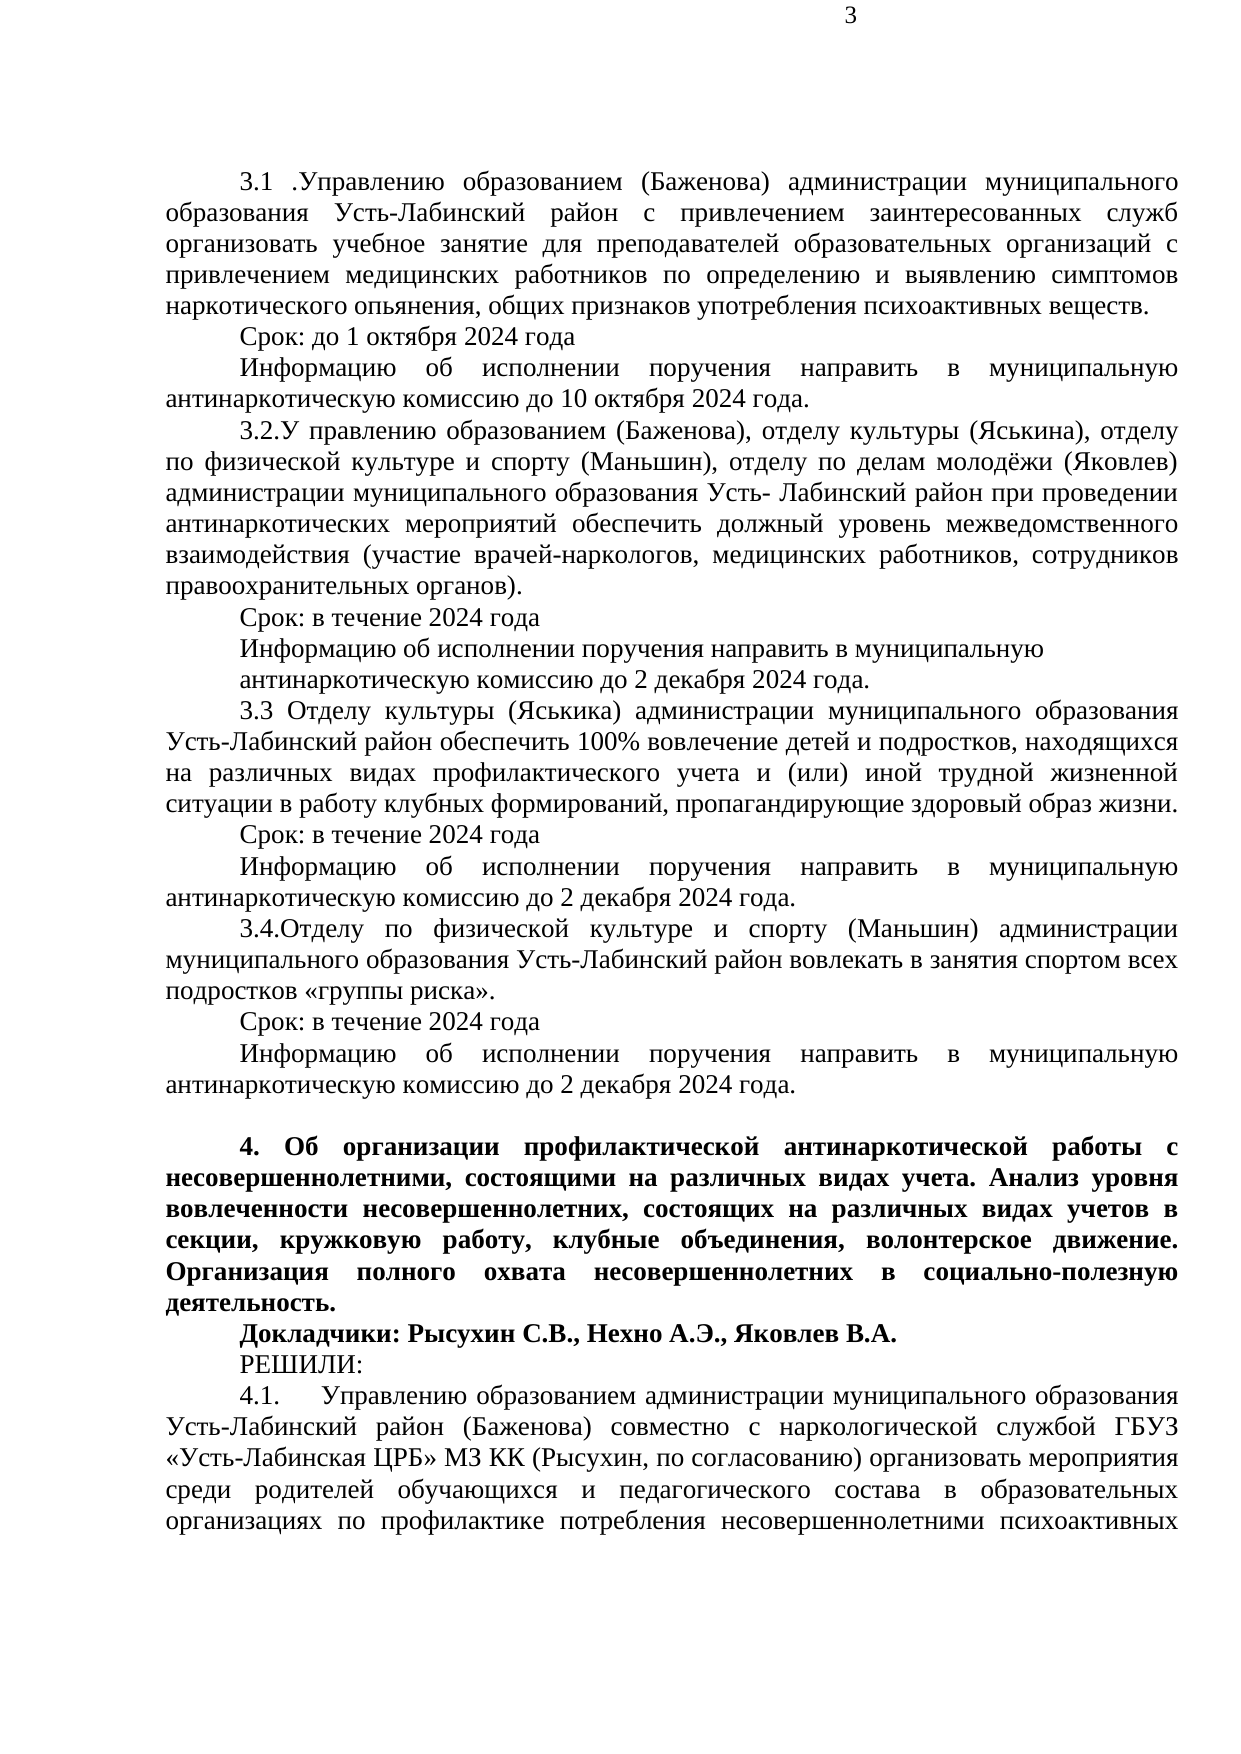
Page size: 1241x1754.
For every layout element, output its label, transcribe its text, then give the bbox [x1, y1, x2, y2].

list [165, 1379, 1179, 1535]
text 3.2.У правлению образованием (Баженова), отделу культуры (Яськина), отделу по физической культуре и спорту (Маньшин), отделу по делам молодёжи (Яковлев) администрации муниципального образования Усть- Лабинский район при проведении антинаркотических мероприятий обеспечить должный уровень межведомственного взаимодействия (участие врачей-наркологов, медицинских работников, сотрудников правоохранительных органов). [165, 414, 1179, 601]
text Докладчики: Рысухин С.В., Нехно А.Э., Яковлев В.А. [165, 1317, 1179, 1348]
text Информацию об исполнении поручения направить в муниципальную антинаркотическую комиссию до 10 октября 2024 года. [165, 351, 1179, 414]
text Срок: до 1 октября 2024 года [165, 320, 1179, 351]
text 3.1 .Управлению образованием (Баженова) администрации муниципального образования Усть-Лабинский район с привлечением заинтересованных служб организовать учебное занятие для преподавателей образовательных организаций с привлечением медицинских работников по определению и выявлению симптомов наркотического опьянения, общих признаков употребления психоактивных веществ. [165, 164, 1179, 320]
text Срок: в течение 2024 года [165, 601, 1179, 632]
text 4. Об организации профилактической антинаркотической работы с несовершеннолетними, состоящими на различных видах учета. Анализ уровня вовлеченности несовершеннолетних, состоящих на различных видах учетов в секции, кружковую работу, клубные объединения, волонтерское движение. Организация полного охвата несовершеннолетних в социально-полезную деятельность. [165, 1130, 1179, 1317]
text 3.3 Отделу культуры (Яськика) администрации муниципального образования Усть-Лабинский район обеспечить 100% вовлечение детей и подростков, находящихся на различных видах профилактического учета и (или) иной трудной жизненной ситуации в работу клубных формирований, пропагандирующие здоровый образ жизни. [165, 694, 1179, 819]
text 3.4.Отделу по физической культуре и спорту (Маньшин) администрации муниципального образования Усть-Лабинский район вовлекать в занятия спортом всех подростков «группы риска». [165, 912, 1179, 1006]
text Информацию об исполнении поручения направить в муниципальную антинаркотическую комиссию до 2 декабря 2024 года. [165, 850, 1179, 912]
text Срок: в течение 2024 года [165, 819, 1179, 850]
text Информацию об исполнении поручения направить в муниципальную антинаркотическую комиссию до 2 декабря 2024 года. [165, 1037, 1179, 1099]
text Информацию об исполнении поручения направить в муниципальную [165, 632, 1179, 663]
text антинаркотическую комиссию до 2 декабря 2024 года. [165, 663, 1179, 694]
text Срок: в течение 2024 года [165, 1006, 1179, 1037]
text РЕШИЛИ: [165, 1348, 1179, 1379]
